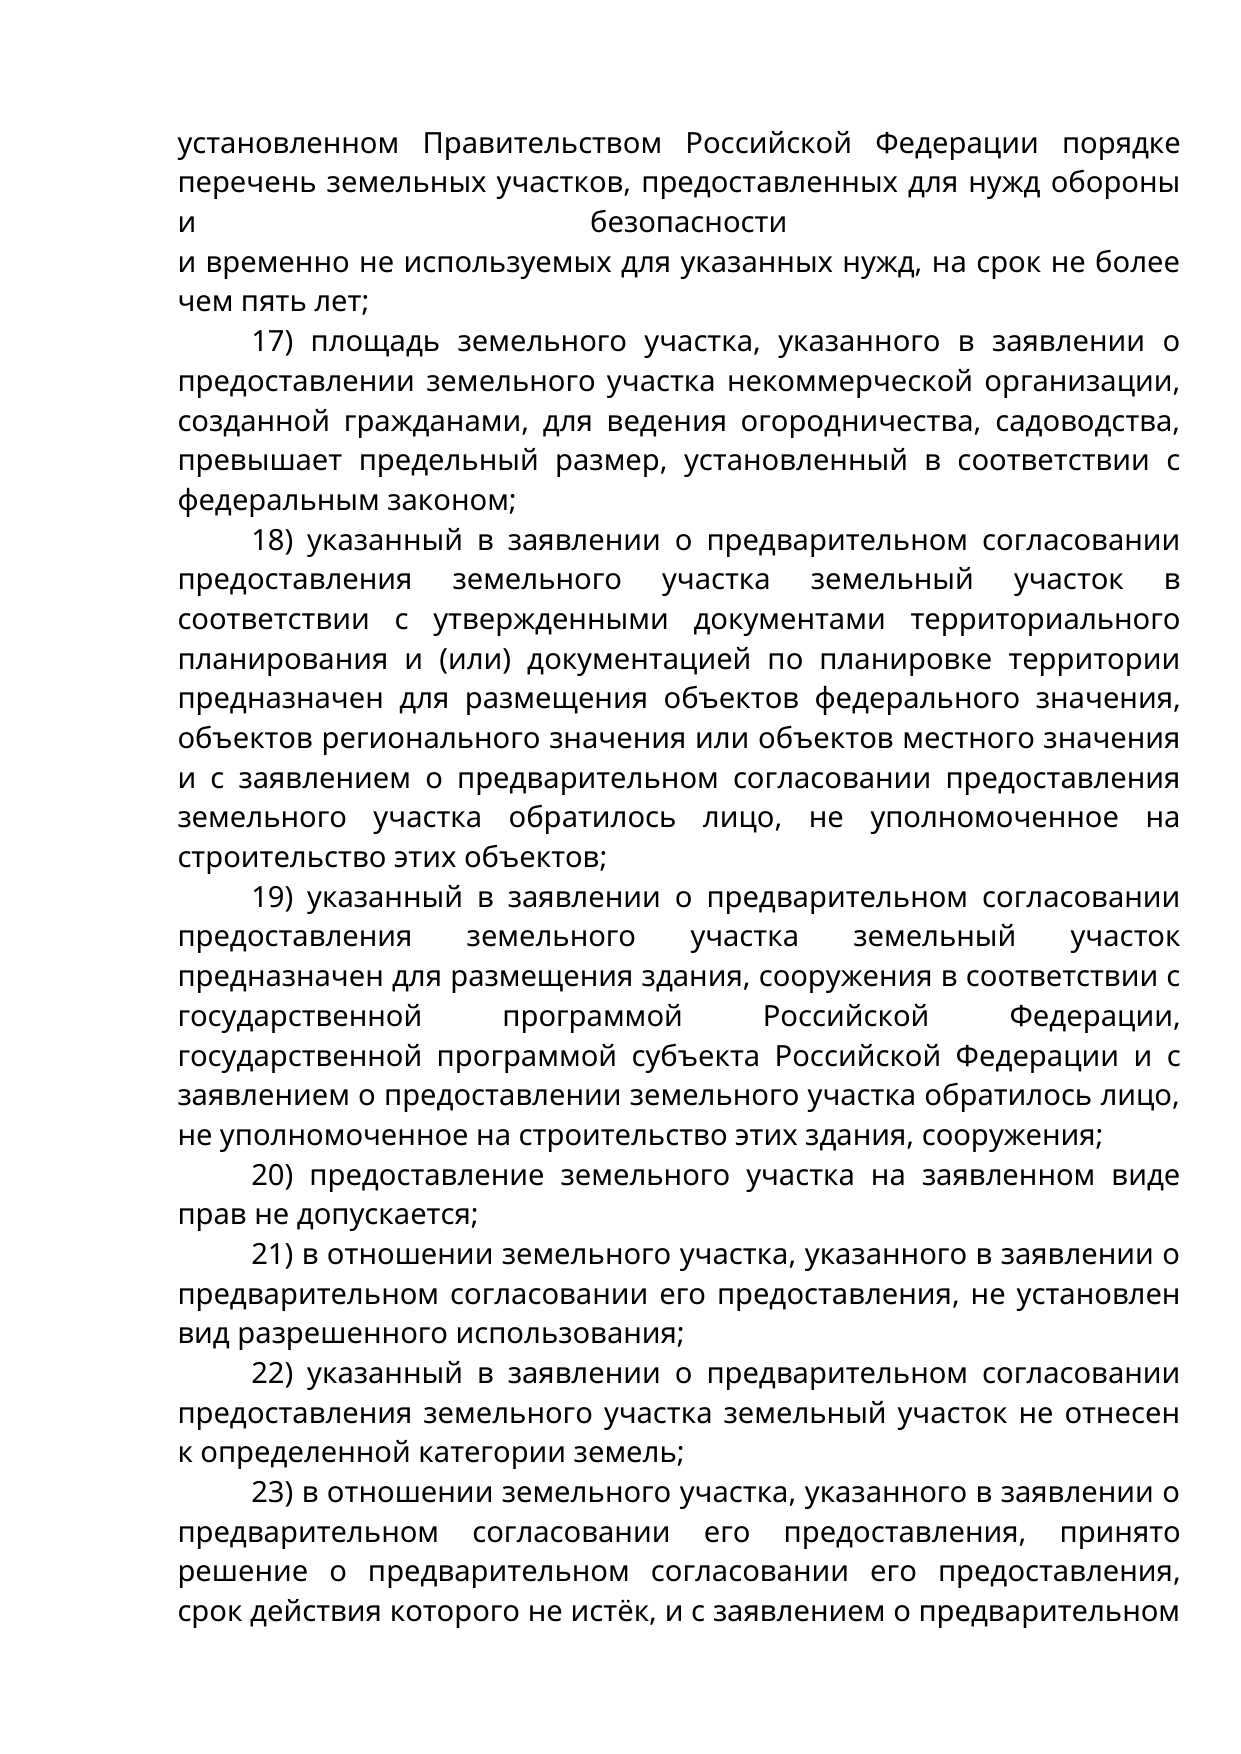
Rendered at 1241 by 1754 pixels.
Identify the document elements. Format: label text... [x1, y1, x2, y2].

text 17) площадь земельного участка, указанного в заявлении о предоставлении земельного участка некоммерческой организации, созданной гражданами, для ведения огородничества, садоводства, превышает предельный размер, установленный в соответствии с федеральным законом; [177, 320, 1181, 519]
text 19) указанный в заявлении о предварительном согласовании предоставления земельного участка земельный участок предназначен для размещения здания, сооружения в соответствии с государственной программой Российской Федерации, государственной программой субъекта Российской Федерации и с заявлением о предоставлении земельного участка обратилось лицо, не уполномоченное на строительство этих здания, сооружения; [177, 876, 1181, 1154]
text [177, 1471, 1181, 1630]
text 20) предоставление земельного участка на заявленном виде прав не допускается; [177, 1154, 1181, 1233]
text 22) указанный в заявлении о предварительном согласовании предоставления земельного участка земельный участок не отнесен к определенной категории земель; [177, 1352, 1181, 1471]
text 18) указанный в заявлении о предварительном согласовании предоставления земельного участка земельный участок в соответствии с утвержденными документами территориального планирования и (или) документацией по планировке территории предназначен для размещения объектов федерального значения, объектов регионального значения или объектов местного значения и с заявлением о предварительном согласовании предоставления земельного участка обратилось лицо, не уполномоченное на строительство этих объектов; [177, 519, 1181, 876]
text 21) в отношении земельного участка, указанного в заявлении о предварительном согласовании его предоставления, не установлен вид разрешенного использования; [177, 1233, 1181, 1352]
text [177, 122, 1181, 320]
